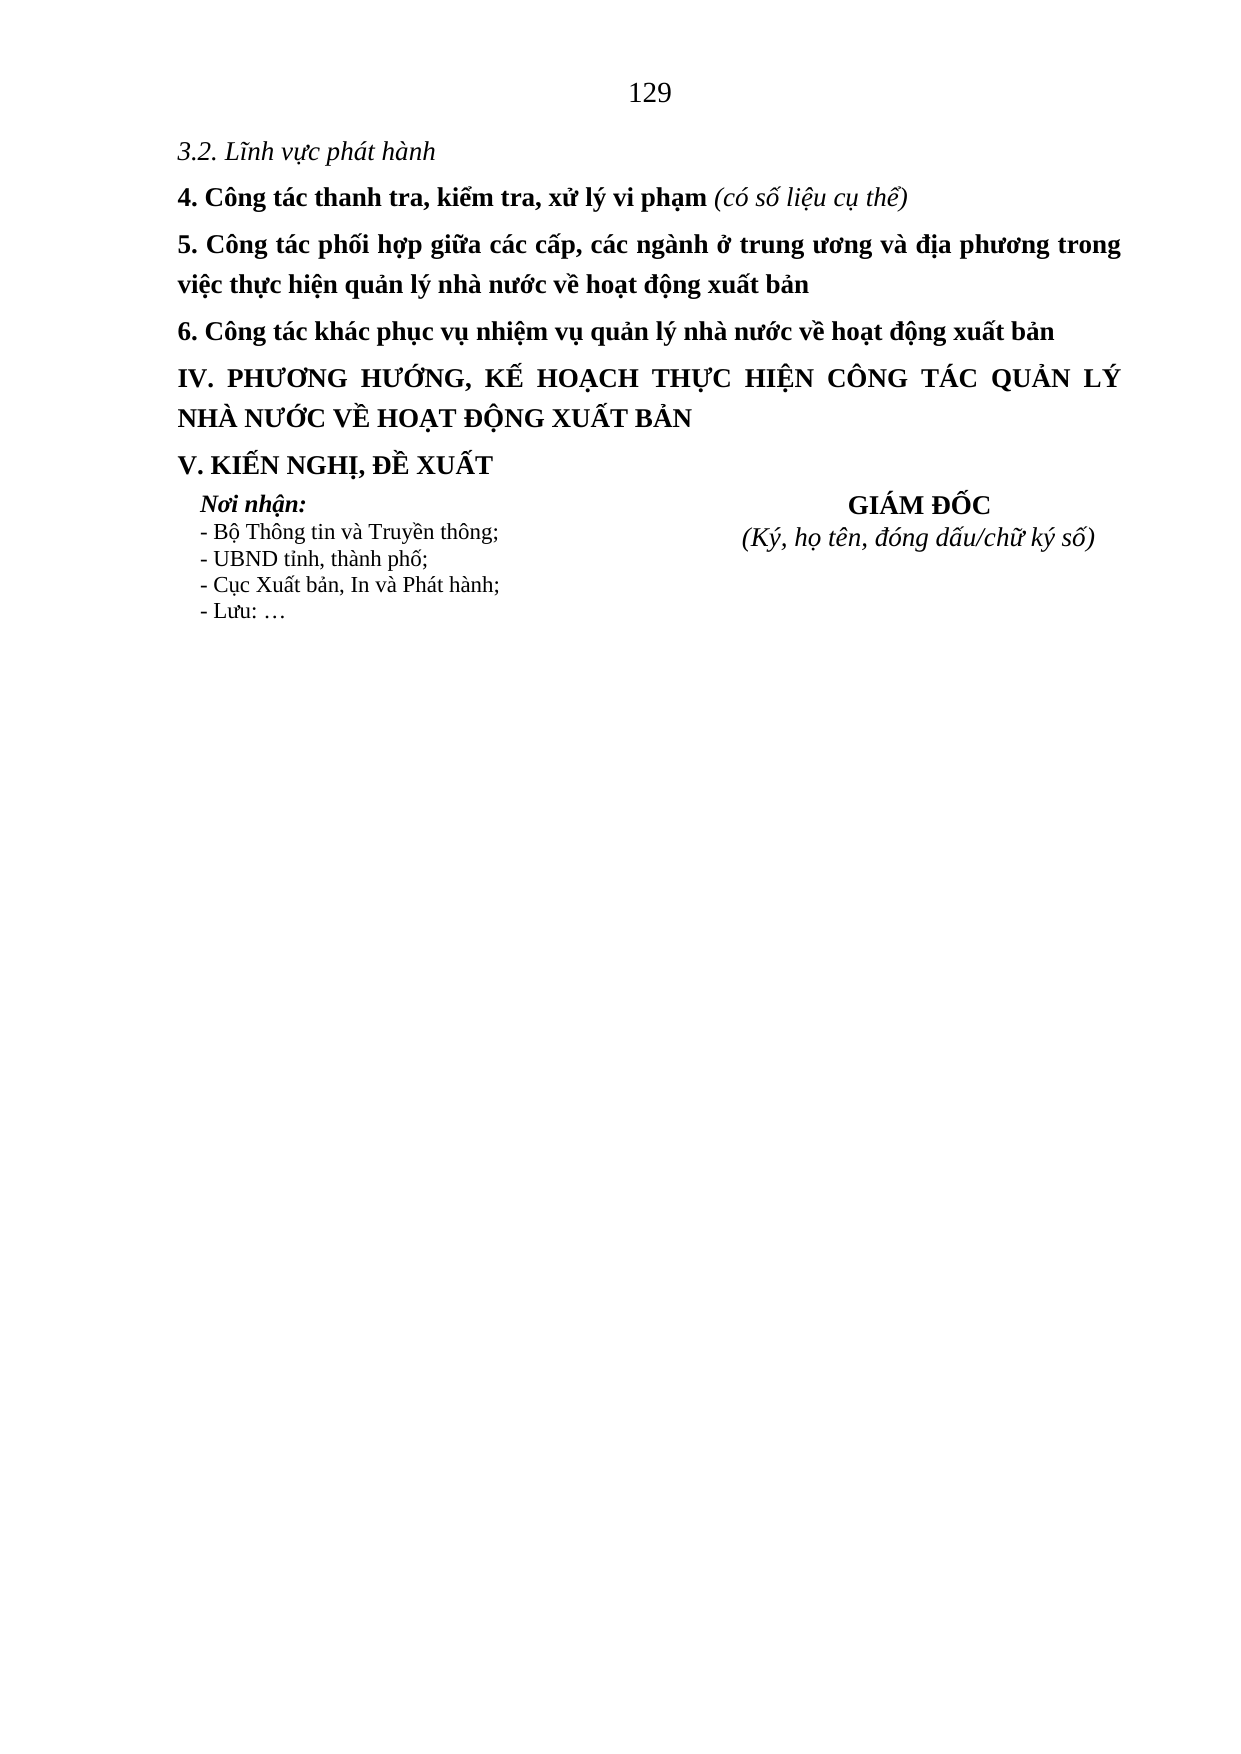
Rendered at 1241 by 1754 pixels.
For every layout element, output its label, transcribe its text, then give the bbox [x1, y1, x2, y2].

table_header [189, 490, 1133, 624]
text 5. Công tác phối hợp giữa các cấp, các ngành ở trung ương và địa phương trong việc thực hiện quản lý nhà nước về hoạt động xuất bản [177, 228, 1122, 300]
text 6. Công tác khác phục vụ nhiệm vụ quản lý nhà nước về hoạt động xuất bản [177, 315, 1122, 346]
text V. KIẾN NGHỊ, ĐỀ XUẤT [177, 449, 1122, 480]
text IV. PHƯƠNG HƯỚNG, KẾ HOẠCH THỰC HIỆN CÔNG TÁC QUẢN LÝ NHÀ NƯỚC VỀ HOẠT ĐỘNG XUẤT BẢN [177, 362, 1122, 433]
text 3.2. Lĩnh vực phát hành [177, 135, 1122, 166]
text 4. Công tác thanh tra, kiểm tra, xử lý vi phạm (có số liệu cụ thể) [177, 182, 1122, 213]
